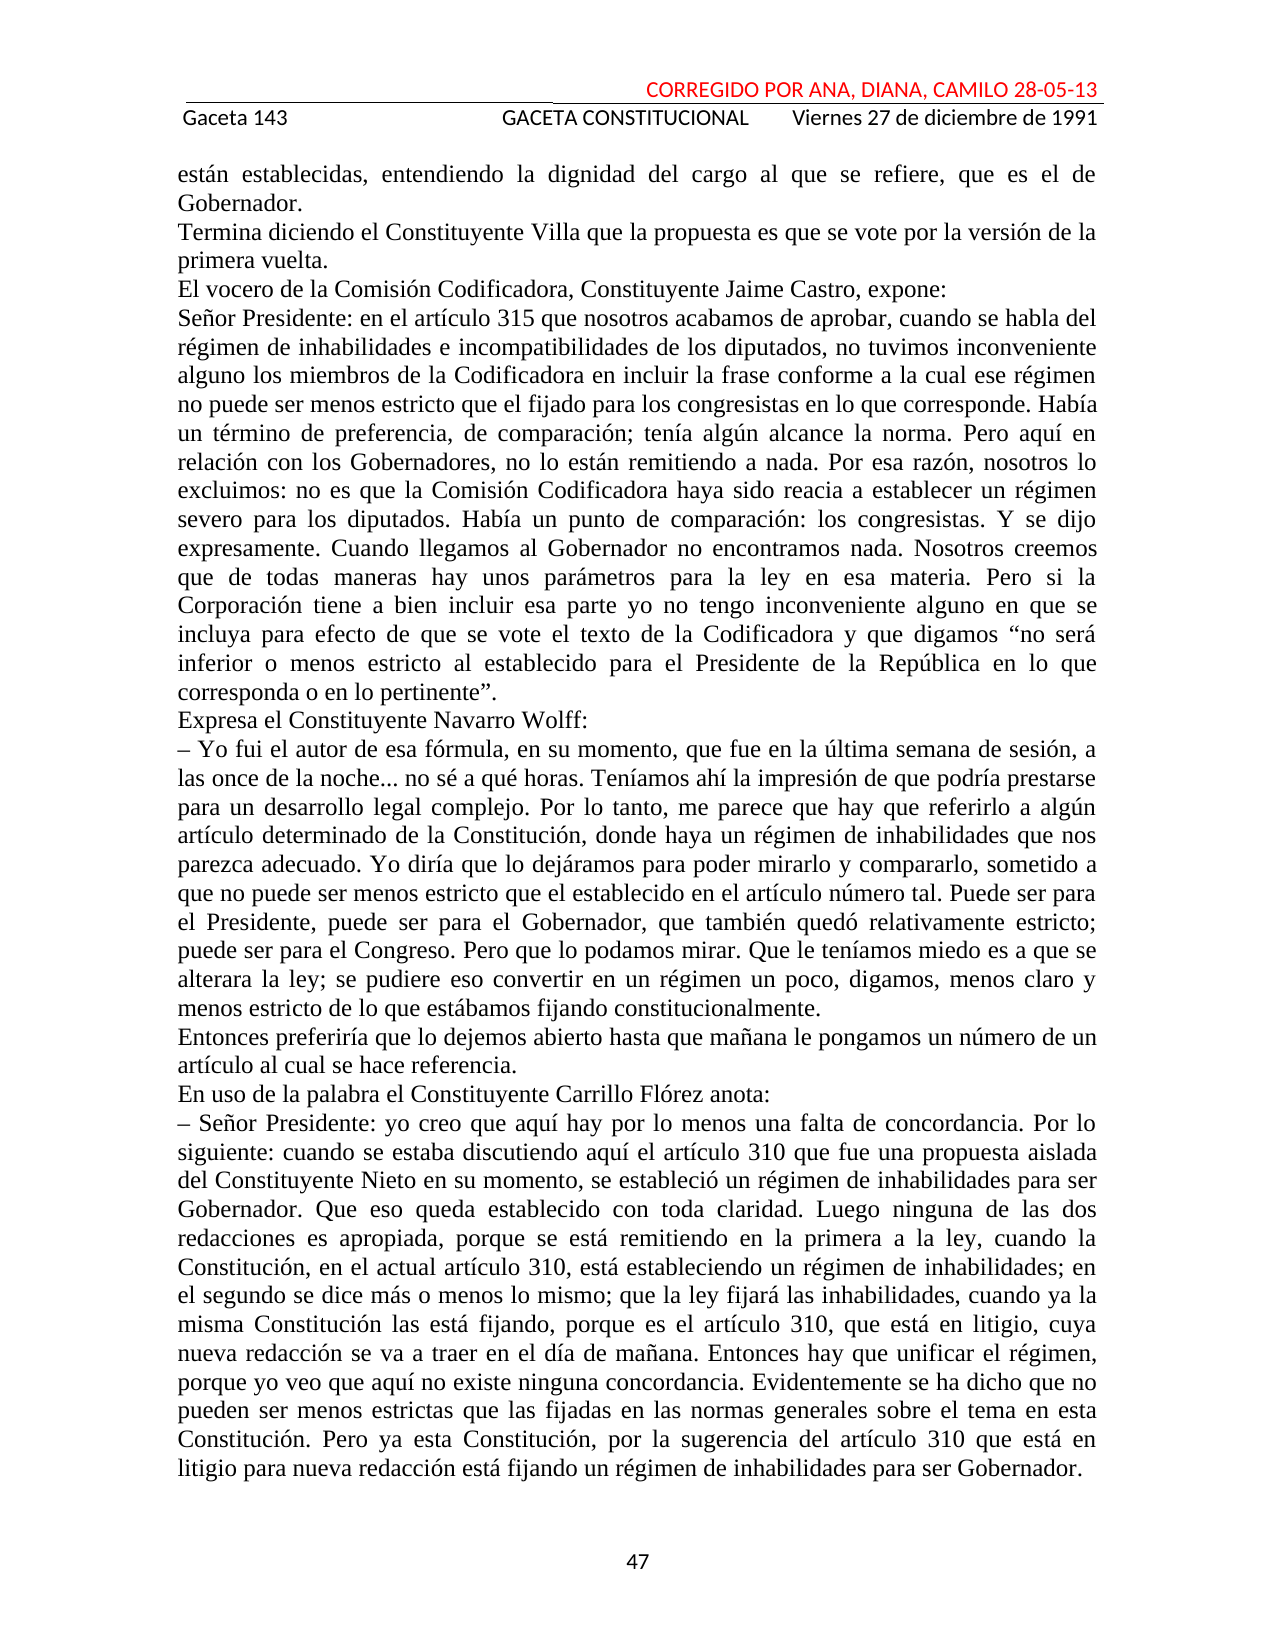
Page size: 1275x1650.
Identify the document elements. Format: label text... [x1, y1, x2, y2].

text En uso de la palabra el Constituyente Carrillo Flórez anota: [177, 1079, 1098, 1108]
text Entonces preferiría que lo dejemos abierto hasta que mañana le pongamos un número de un artículo al cual se hace referencia. [177, 1022, 1098, 1079]
text – Yo fui el autor de esa fórmula, en su momento, que fue en la última semana de sesión, a las once de la noche... no sé a qué horas. Teníamos ahí la impresión de que podría prestarse para un desarrollo legal complejo. Por lo tanto, me parece que hay que referirlo a algún artículo determinado de la Constitución, donde haya un régimen de inhabilidades que nos parezca adecuado. Yo diría que lo dejáramos para poder mirarlo y compararlo, sometido a que no puede ser menos estricto que el establecido en el artículo número tal. Puede ser para el Presidente, puede ser para el Gobernador, que también quedó relativamente estricto; puede ser para el Congreso. Pero que lo podamos mirar. Que le teníamos miedo es a que se alterara la ley; se pudiere eso convertir en un régimen un poco, digamos, menos claro y menos estricto de lo que estábamos fijando constitucionalmente. [177, 734, 1098, 1022]
text – Señor Presidente: yo creo que aquí hay por lo menos una falta de concordancia. Por lo siguiente: cuando se estaba discutiendo aquí el artículo 310 que fue una propuesta aislada del Constituyente Nieto en su momento, se estableció un régimen de inhabilidades para ser Gobernador. Que eso queda establecido con toda claridad. Luego ninguna de las dos redacciones es apropiada, porque se está remitiendo en la primera a la ley, cuando la Constitución, en el actual artículo 310, está estableciendo un régimen de inhabilidades; en el segundo se dice más o menos lo mismo; que la ley fijará las inhabilidades, cuando ya la misma Constitución las está fijando, porque es el artículo 310, que está en litigio, cuya nueva redacción se va a traer en el día de mañana. Entonces hay que unificar el régimen, porque yo veo que aquí no existe ninguna concordancia. Evidentemente se ha dicho que no pueden ser menos estrictas que las fijadas en las normas generales sobre el tema en esta Constitución. Pero ya esta Constitución, por la sugerencia del artículo 310 que está en litigio para nueva redacción está fijando un régimen de inhabilidades para ser Gobernador. [177, 1108, 1098, 1482]
text Expresa el Constituyente Navarro Wolff: [177, 705, 1098, 734]
text Señor Presidente: en el artículo 315 que nosotros acabamos de aprobar, cuando se habla del régimen de inhabilidades e incompatibilidades de los diputados, no tuvimos inconveniente alguno los miembros de la Codificadora en incluir la frase conforme a la cual ese régimen no puede ser menos estricto que el fijado para los congresistas en lo que corresponde. Había un término de preferencia, de comparación; tenía algún alcance la norma. Pero aquí en relación con los Gobernadores, no lo están remitiendo a nada. Por esa razón, nosotros lo excluimos: no es que la Comisión Codificadora haya sido reacia a establecer un régimen severo para los diputados. Había un punto de comparación: los congresistas. Y se dijo expresamente. Cuando llegamos al Gobernador no encontramos nada. Nosotros creemos que de todas maneras hay unos parámetros para la ley en esa materia. Pero si la Corporación tiene a bien incluir esa parte yo no tengo inconveniente alguno en que se incluya para efecto de que se vote el texto de la Codificadora y que digamos “no será inferior o menos estricto al establecido para el Presidente de la República en lo que corresponda o en lo pertinente”. [177, 303, 1098, 705]
text Termina diciendo el Constituyente Villa que la propuesta es que se vote por la versión de la primera vuelta. [177, 217, 1098, 274]
text El vocero de la Comisión Codificadora, Constituyente Jaime Castro, expone: [177, 274, 1098, 303]
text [177, 159, 1098, 217]
